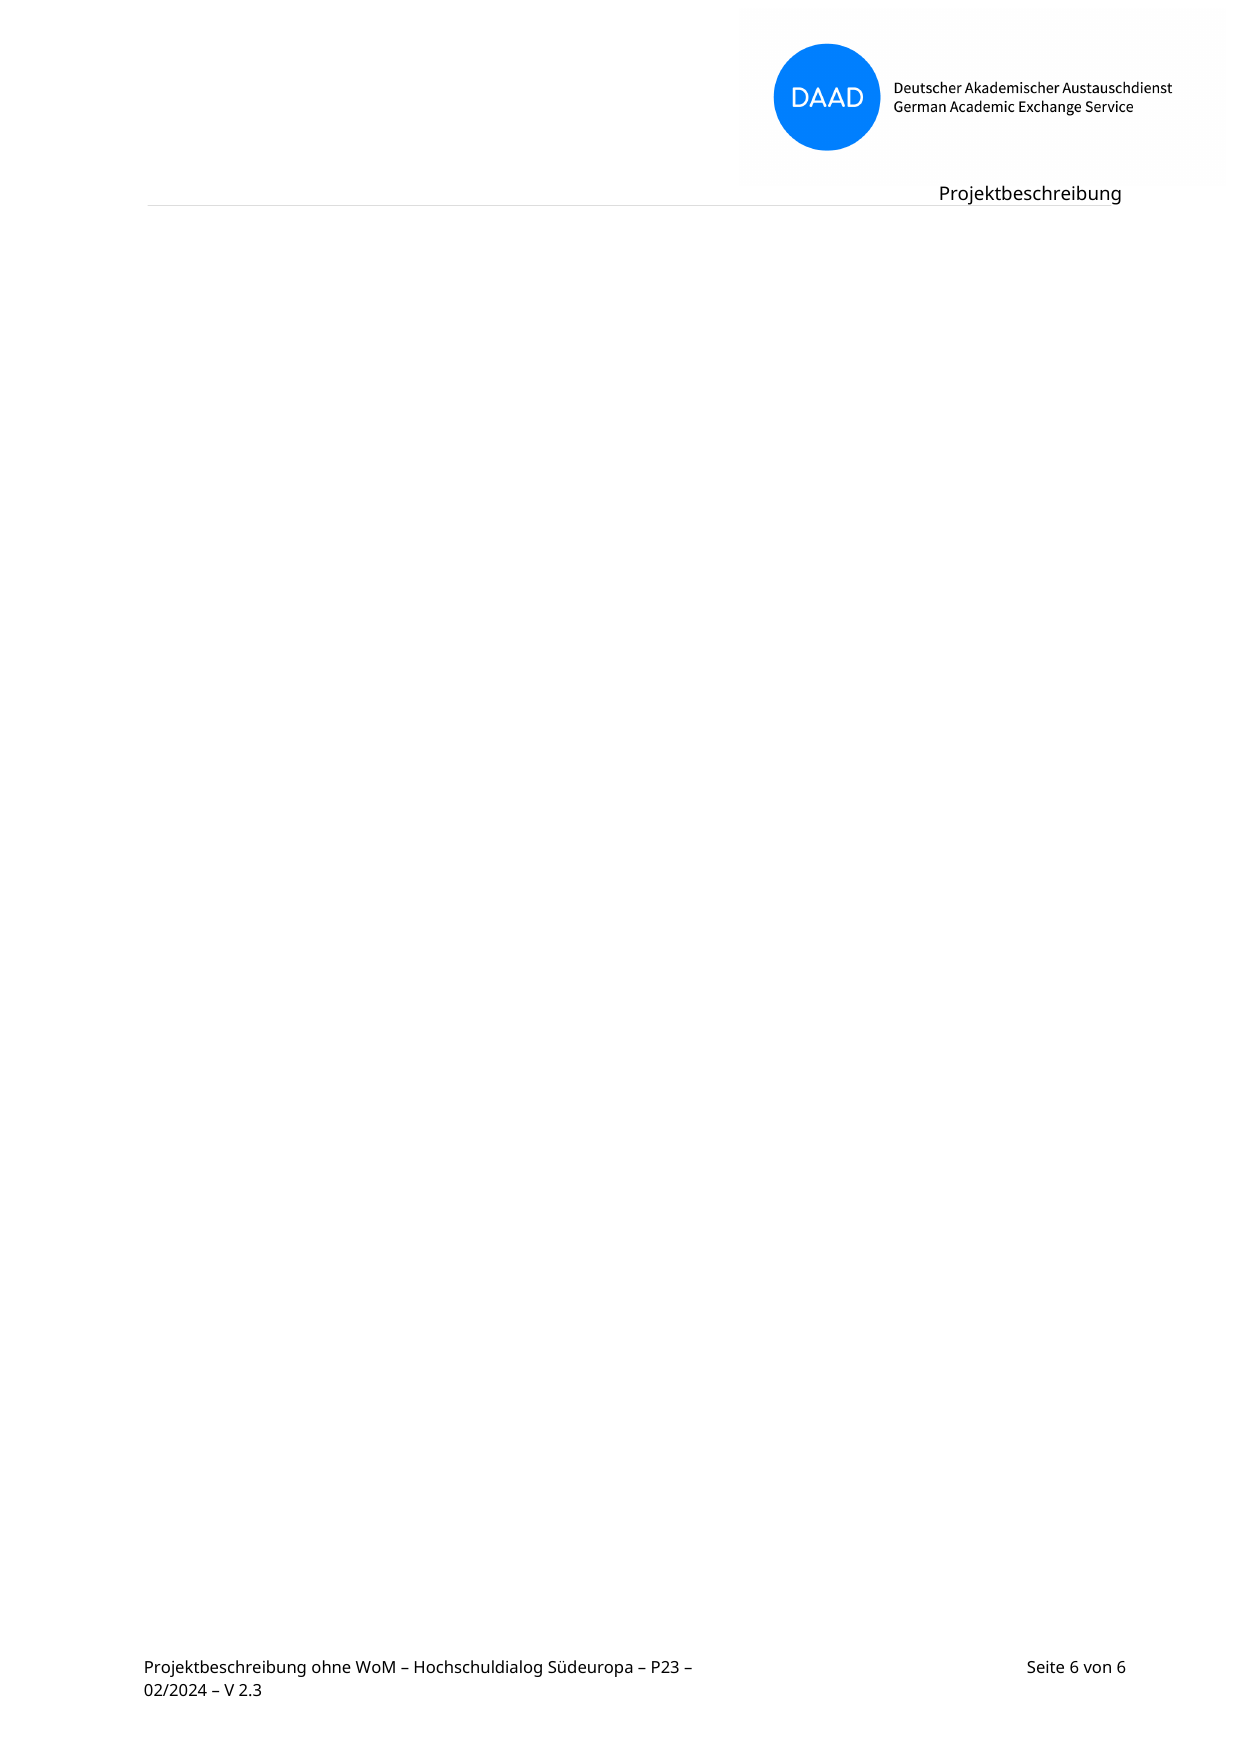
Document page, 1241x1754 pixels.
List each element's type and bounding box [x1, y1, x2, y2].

picture [738, 8, 1227, 186]
